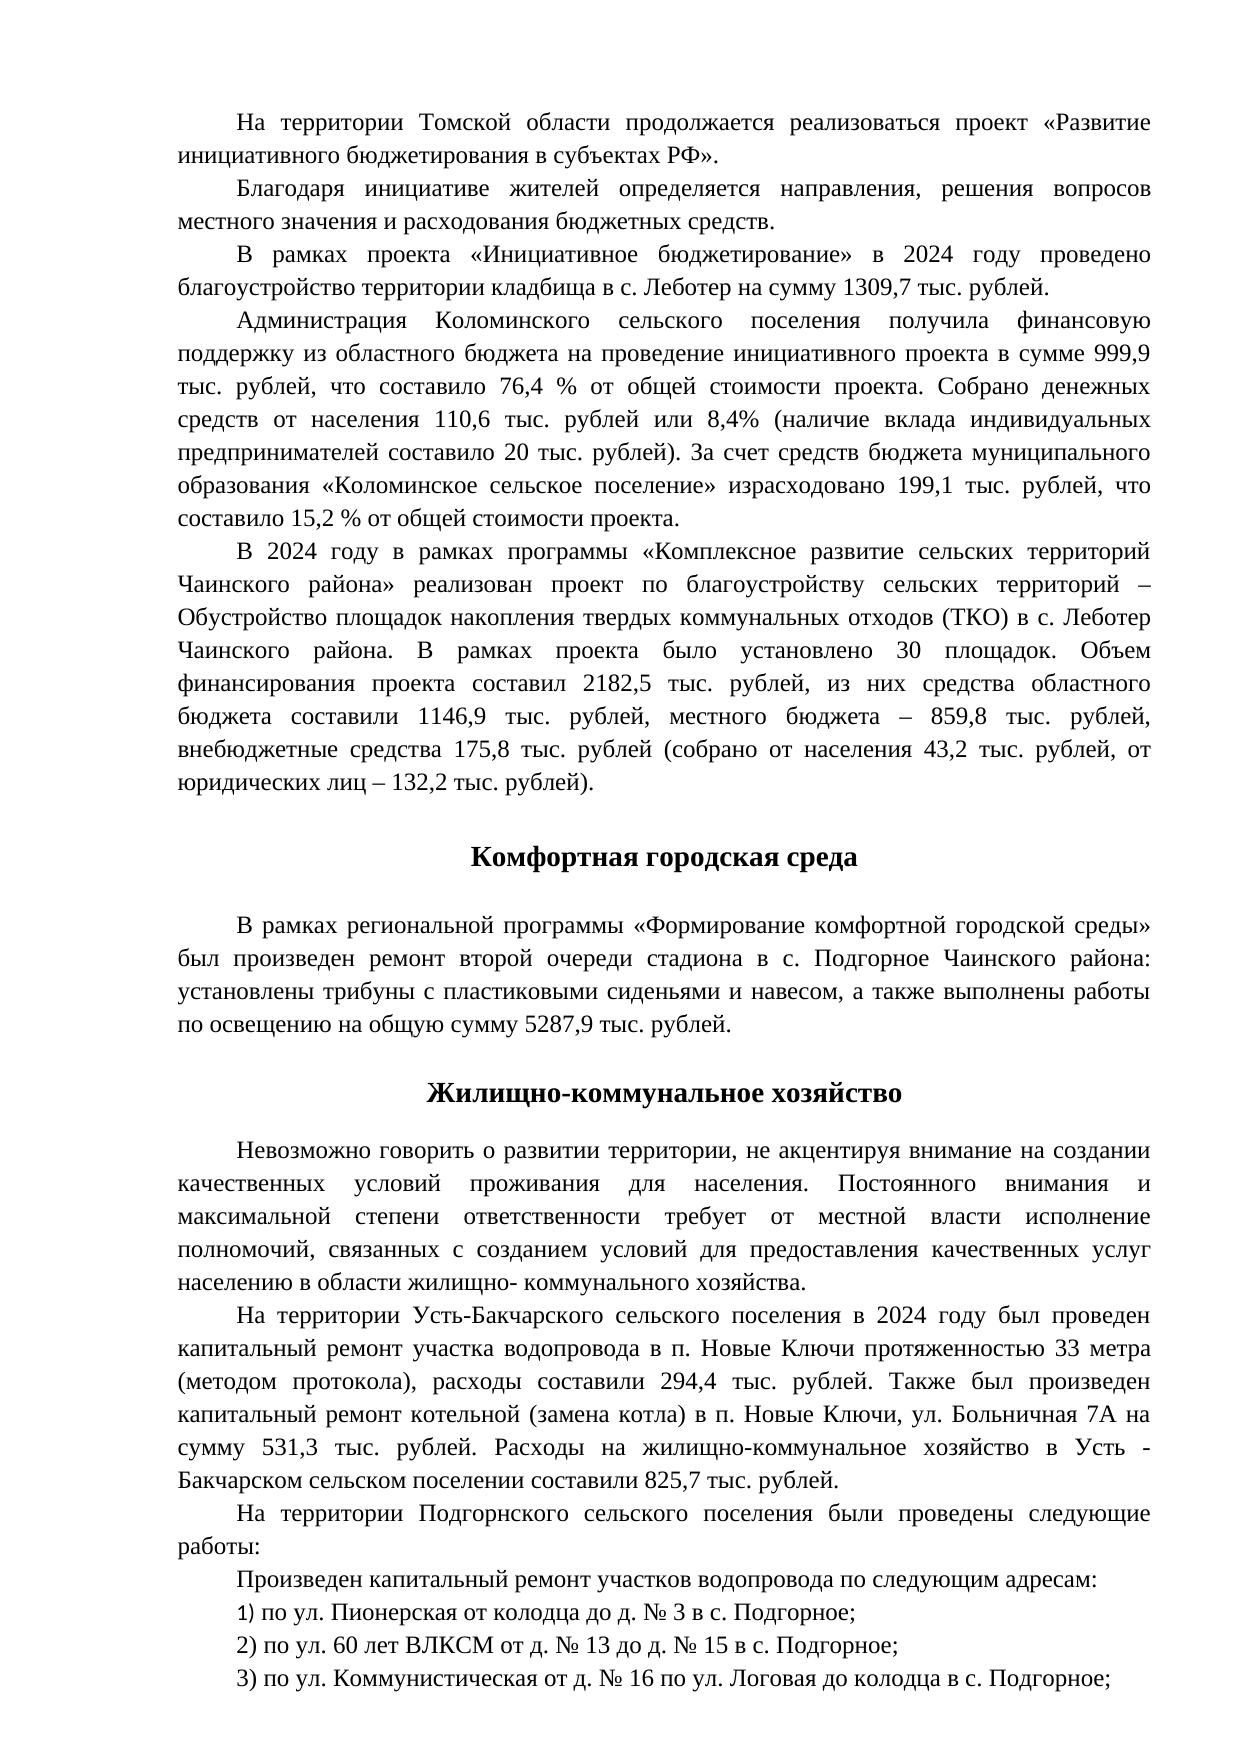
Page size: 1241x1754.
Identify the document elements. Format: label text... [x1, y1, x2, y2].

text В 2024 году в рамках программы «Комплексное развитие сельских территорий Чаинского района» реализован проект по благоустройству сельских территорий – Обустройство площадок накопления твердых коммунальных отходов (ТКО) в с. Леботер Чаинского района. В рамках проекта было установлено 30 площадок. Объем финансирования проекта составил 2182,5 тыс. рублей, из них средства областного бюджета составили 1146,9 тыс. рублей, местного бюджета – 859,8 тыс. рублей, внебюджетные средства 175,8 тыс. рублей (собрано от населения 43,2 тыс. рублей, от юридических лиц – 132,2 тыс. рублей). [177, 536, 1152, 796]
text 2) по ул. 60 лет ВЛКСМ от д. № 13 до д. № 15 в с. Подгорное; [177, 1631, 1152, 1659]
text Администрация Коломинского сельского поселения получила финансовую поддержку из областного бюджета на проведение инициативного проекта в сумме 999,9 тыс. рублей, что составило 76,4 % от общей стоимости проекта. Собрано денежных средств от населения 110,6 тыс. рублей или 8,4% (наличие вклада индивидуальных предпринимателей составило 20 тыс. рублей). За счет средств бюджета муниципального образования «Коломинское сельское поселение» израсходовано 199,1 тыс. рублей, что составило 15,2 % от общей стоимости проекта. [177, 305, 1152, 532]
text Невозможно говорить о развитии территории, не акцентируя внимание на создании качественных условий проживания для населения. Постоянного внимания и максимальной степени ответственности требует от местной власти исполнение полномочий, связанных с созданием условий для предоставления качественных услуг населению в области жилищно- коммунального хозяйства. [177, 1135, 1152, 1296]
text Жилищно-коммунальное хозяйство [177, 1076, 1152, 1109]
text Произведен капитальный ремонт участков водопровода по следующим адресам: [177, 1564, 1152, 1593]
text Благодаря инициативе жителей определяется направления, решения вопросов местного значения и расходования бюджетных средств. [177, 173, 1152, 235]
text 1) по ул. Пионерская от колодца до д. № 3 в с. Подгорное; [177, 1597, 1152, 1626]
text В рамках проекта «Инициативное бюджетирование» в 2024 году проведено благоустройство территории кладбища в с. Леботер на сумму 1309,7 тыс. рублей. [177, 239, 1152, 301]
text 3) по ул. Коммунистическая от д. № 16 по ул. Логовая до колодца в с. Подгорное; [177, 1663, 1152, 1692]
text В рамках региональной программы «Формирование комфортной городской среды» был произведен ремонт второй очереди стадиона в с. Подгорное Чаинского района: установлены трибуны с пластиковыми сиденьями и навесом, а также выполнены работы по освещению на общую сумму 5287,9 тыс. рублей. [177, 910, 1152, 1038]
text На территории Усть-Бакчарского сельского поселения в 2024 году был проведен капитальный ремонт участка водопровода в п. Новые Ключи протяженностью 33 метра (методом протокола), расходы составили 294,4 тыс. рублей. Также был произведен капитальный ремонт котельной (замена котла) в п. Новые Ключи, ул. Больничная 7А на сумму 531,3 тыс. рублей. Расходы на жилищно-коммунальное хозяйство в Усть - Бакчарском сельском поселении составили 825,7 тыс. рублей. [177, 1300, 1152, 1494]
text На территории Подгорнского сельского поселения были проведены следующие работы: [177, 1498, 1152, 1560]
text На территории Томской области продолжается реализоваться проект «Развитие инициативного бюджетирования в субъектах РФ». [177, 107, 1152, 169]
text Комфортная городская среда [177, 839, 1152, 872]
